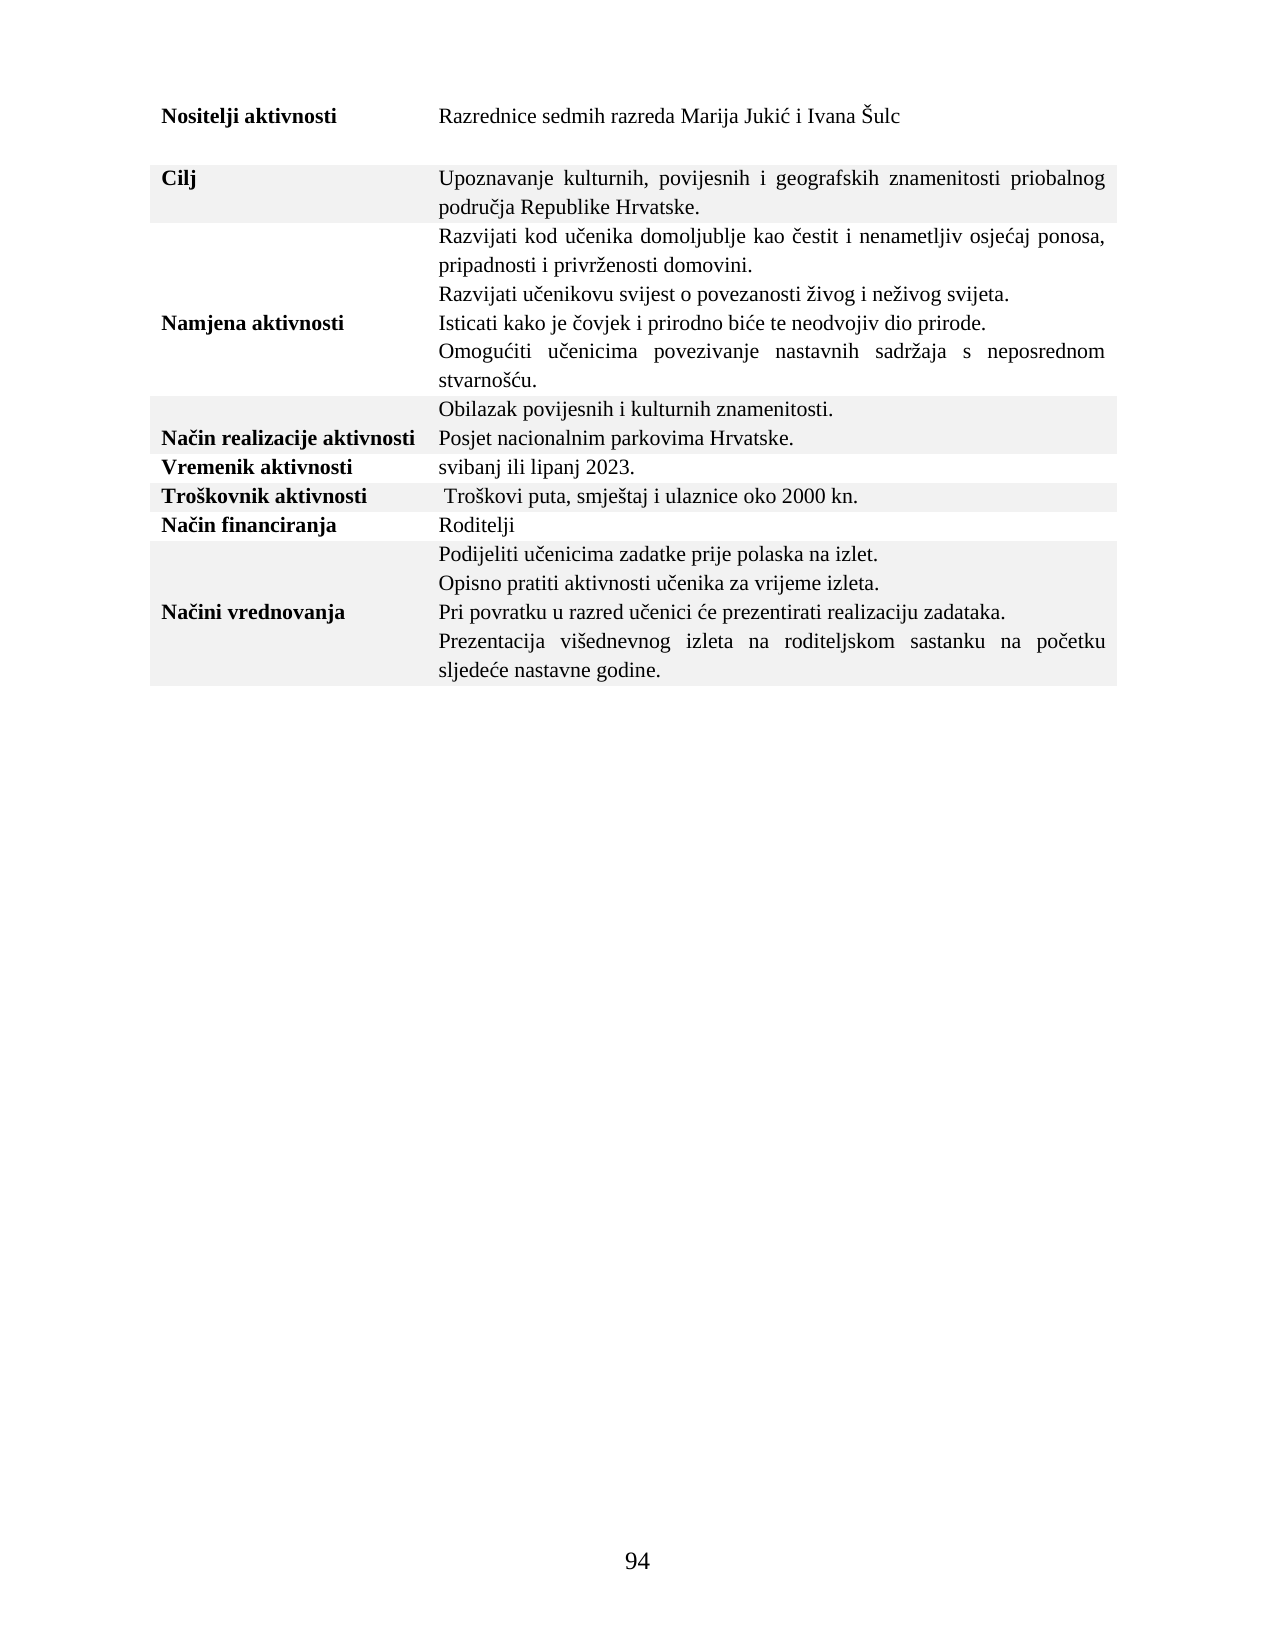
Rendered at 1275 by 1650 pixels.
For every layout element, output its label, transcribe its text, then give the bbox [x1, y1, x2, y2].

table_cell Razrednice sedmih razreda Marija Jukić i Ivana Šulc [427, 104, 1117, 165]
table_cell Način financiranja [150, 512, 427, 541]
table_cell Nositelji aktivnosti [150, 104, 427, 165]
table_cell Način realizacije aktivnosti [150, 396, 427, 454]
table_cell Namjena aktivnosti [150, 223, 427, 396]
table_cell svibanj ili lipanj 2023. [427, 454, 1117, 483]
table_cell Obilazak povijesnih i kulturnih znamenitosti. Posjet nacionalnim parkovima Hrvatske. [427, 396, 1117, 454]
table_cell Troškovi puta, smještaj i ulaznice oko 2000 kn. [427, 483, 1117, 512]
table_cell Vremenik aktivnosti [150, 454, 427, 483]
table_cell Podijeliti učenicima zadatke prije polaska na izlet. Opisno pratiti aktivnosti učenika za vrijeme izleta. Pri povratku u razred učenici će prezentirati realizaciju zadataka. Prezentacija višednevnog izleta na roditeljskom sastanku na početku sljedeće nastavne godine. [427, 541, 1117, 686]
table_cell Razvijati kod učenika domoljublje kao čestit i nenametljiv osjećaj ponosa, pripadnosti i privrženosti domovini. Razvijati učenikovu svijest o povezanosti živog i neživog svijeta. Isticati kako je čovjek i prirodno biće te neodvojiv dio prirode. Omogućiti učenicima povezivanje nastavnih sadržaja s neposrednom stvarnošću. [427, 223, 1117, 396]
table_cell Troškovnik aktivnosti [150, 483, 427, 512]
table_cell Upoznavanje kulturnih, povijesnih i geografskih znamenitosti priobalnog područja Republike Hrvatske. [427, 165, 1117, 223]
table_cell Načini vrednovanja [150, 541, 427, 686]
table_cell Roditelji [427, 512, 1117, 541]
table_cell Cilj [150, 165, 427, 223]
